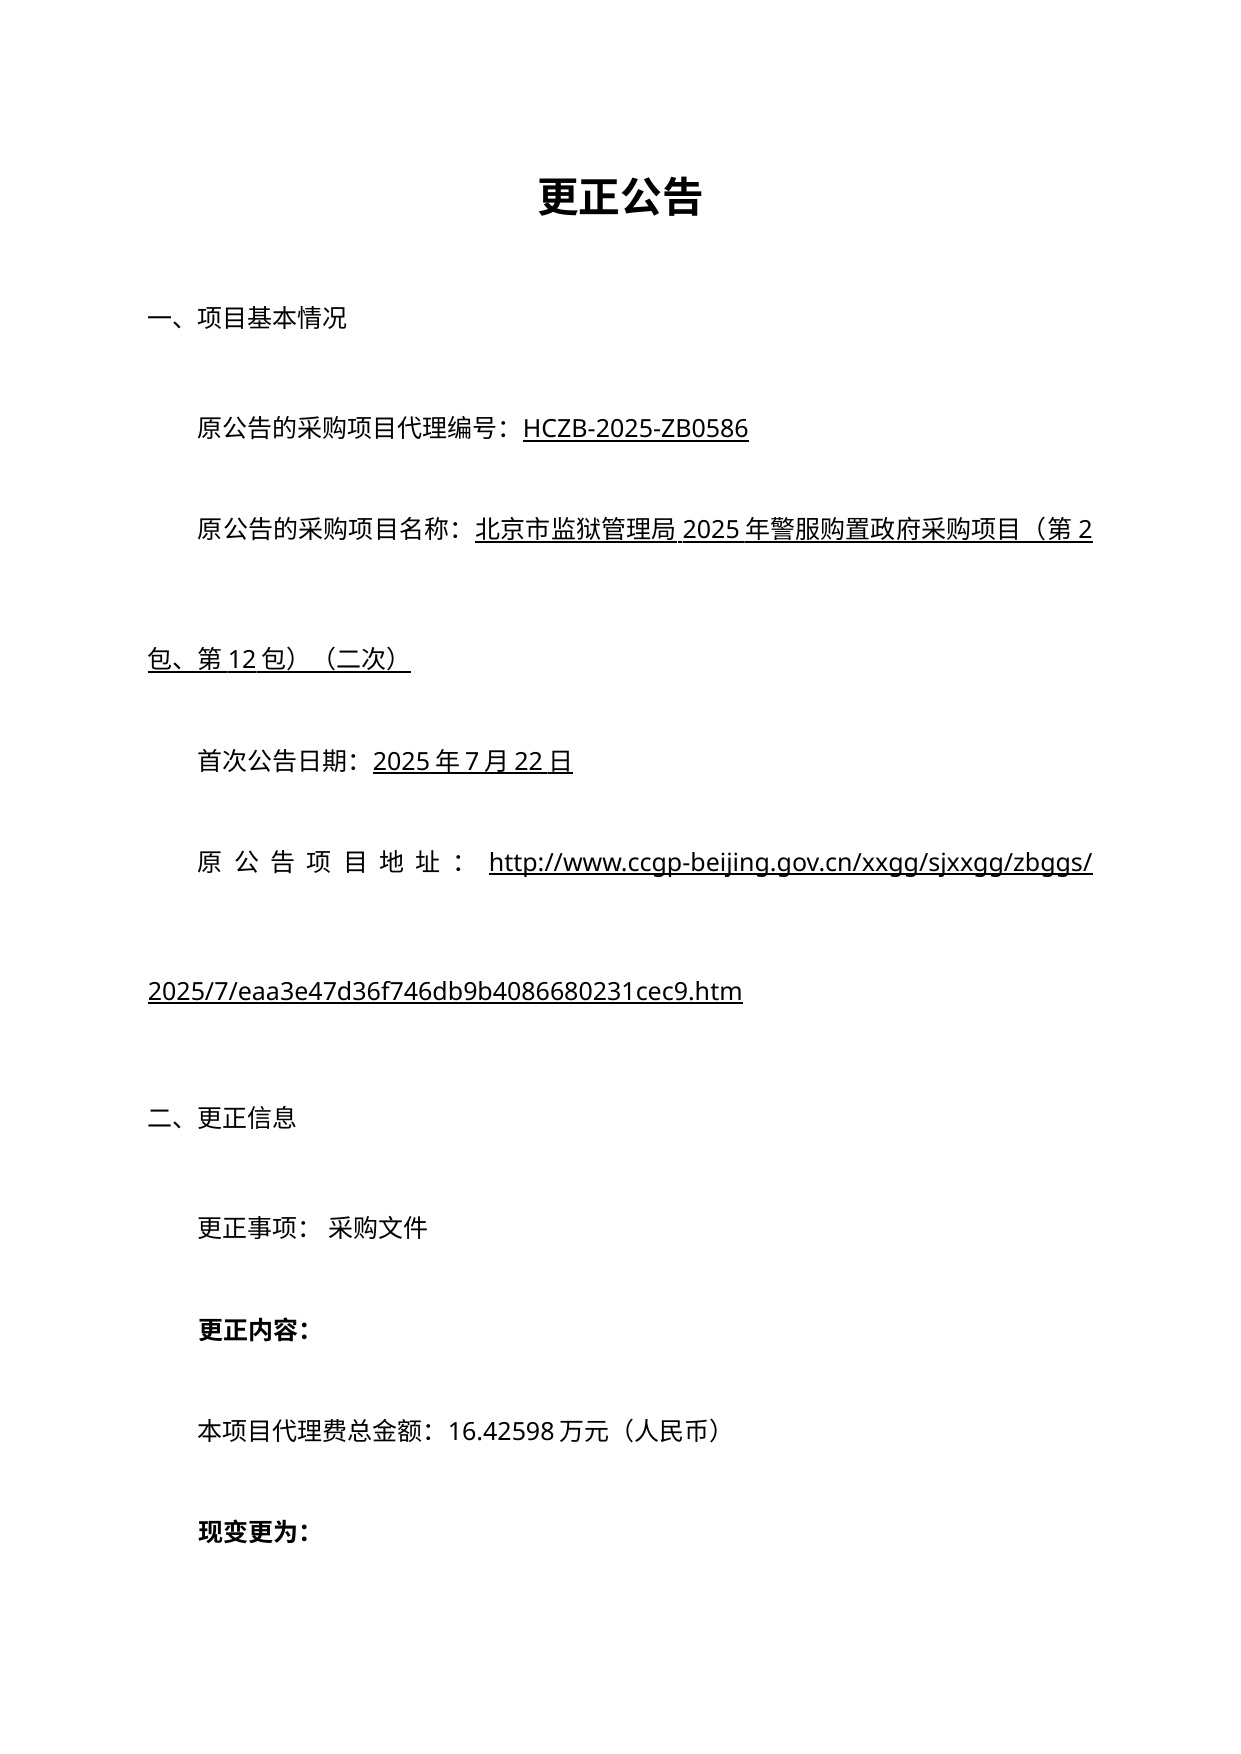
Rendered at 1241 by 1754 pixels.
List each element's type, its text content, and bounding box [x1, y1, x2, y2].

subtitle 二、更正信息 [148, 1084, 1092, 1149]
text 原公告的采购项目代理编号：HCZB-2025-ZB0586 [148, 394, 1092, 459]
subtitle 一、项目基本情况 [148, 284, 1092, 349]
text 原公告的采购项目名称：北京市监狱管理局2025年警服购置政府采购项目（第2包、第12包）（二次） [148, 496, 1092, 691]
text 更正内容： [148, 1296, 1092, 1361]
text 现变更为： [148, 1498, 1092, 1563]
text 本项目代理费总金额：16.42598万元（人民币） [148, 1397, 1092, 1462]
text 原公告项目地址：http://www.ccgp-beijing.gov.cn/xxgg/sjxxgg/zbggs/2025/7/eaa3e47d36f746db9b4086680231cec9.htm [148, 828, 1092, 1023]
text 更正事项： 采购文件 [148, 1194, 1092, 1259]
subtitle 更正公告 [148, 162, 1092, 227]
text 首次公告日期：2025年7月22日 [148, 727, 1092, 792]
